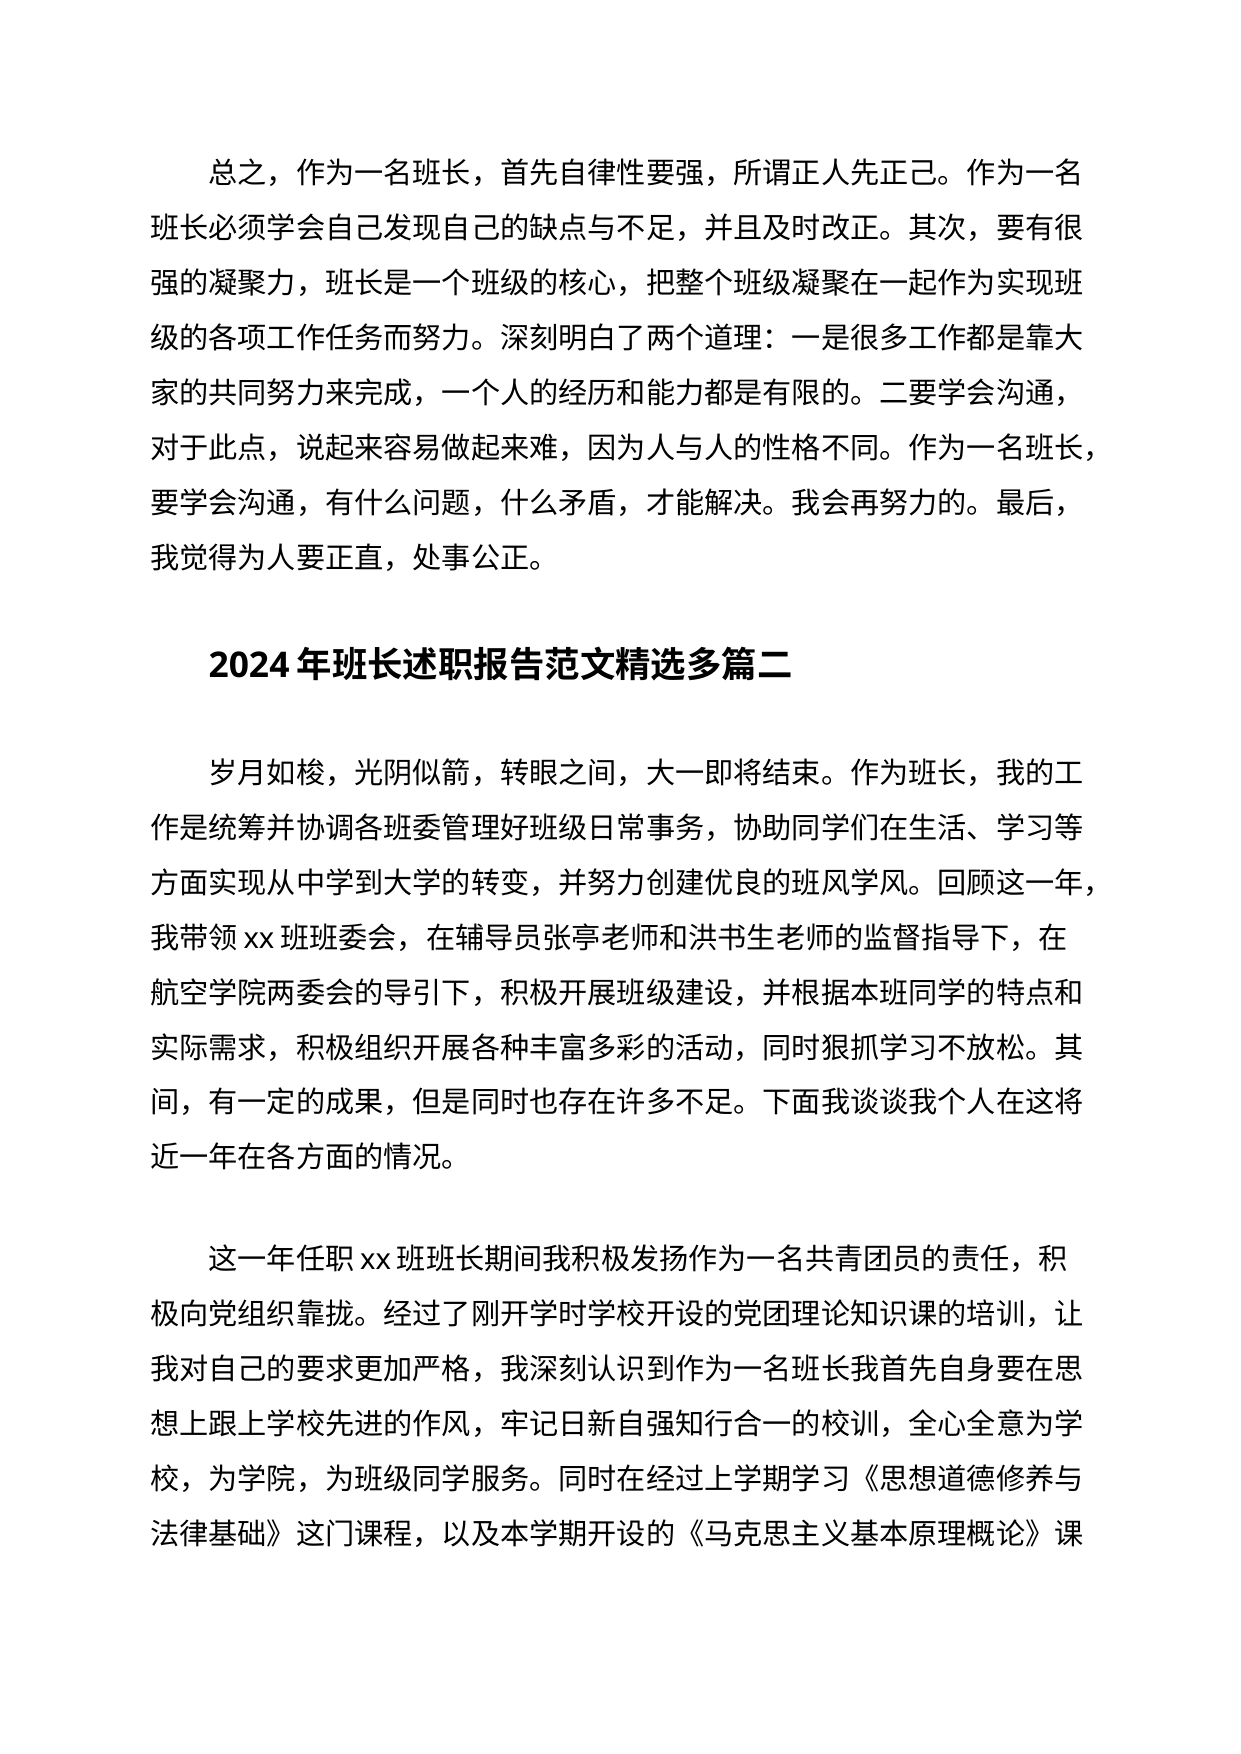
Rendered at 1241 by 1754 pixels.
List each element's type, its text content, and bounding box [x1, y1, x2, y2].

text 2024年班长述职报告范文精选多篇二 [150, 636, 1090, 687]
text 总之，作为一名班长，首先自律性要强，所谓正人先正己。作为一名班长必须学会自己发现自己的缺点与不足，并且及时改正。其次，要有很强的凝聚力，班长是一个班级的核心，把整个班级凝聚在一起作为实现班级的各项工作任务而努力。深刻明白了两个道理：一是很多工作都是靠大家的共同努力来完成，一个人的经历和能力都是有限的。二要学会沟通，对于此点，说起来容易做起来难，因为人与人的性格不同。作为一名班长，要学会沟通，有什么问题，什么矛盾，才能解决。我会再努力的。最后，我觉得为人要正直，处事公正。 [150, 150, 1090, 577]
text 岁月如梭，光阴似箭，转眼之间，大一即将结束。作为班长，我的工作是统筹并协调各班委管理好班级日常事务，协助同学们在生活、学习等方面实现从中学到大学的转变，并努力创建优良的班风学风。回顾这一年，我带领xx班班委会，在辅导员张亭老师和洪书生老师的监督指导下，在航空学院两委会的导引下，积极开展班级建设，并根据本班同学的特点和实际需求，积极组织开展各种丰富多彩的活动，同时狠抓学习不放松。其间，有一定的成果，但是同时也存在许多不足。下面我谈谈我个人在这将近一年在各方面的情况。 [150, 749, 1090, 1176]
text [150, 1236, 1090, 1553]
